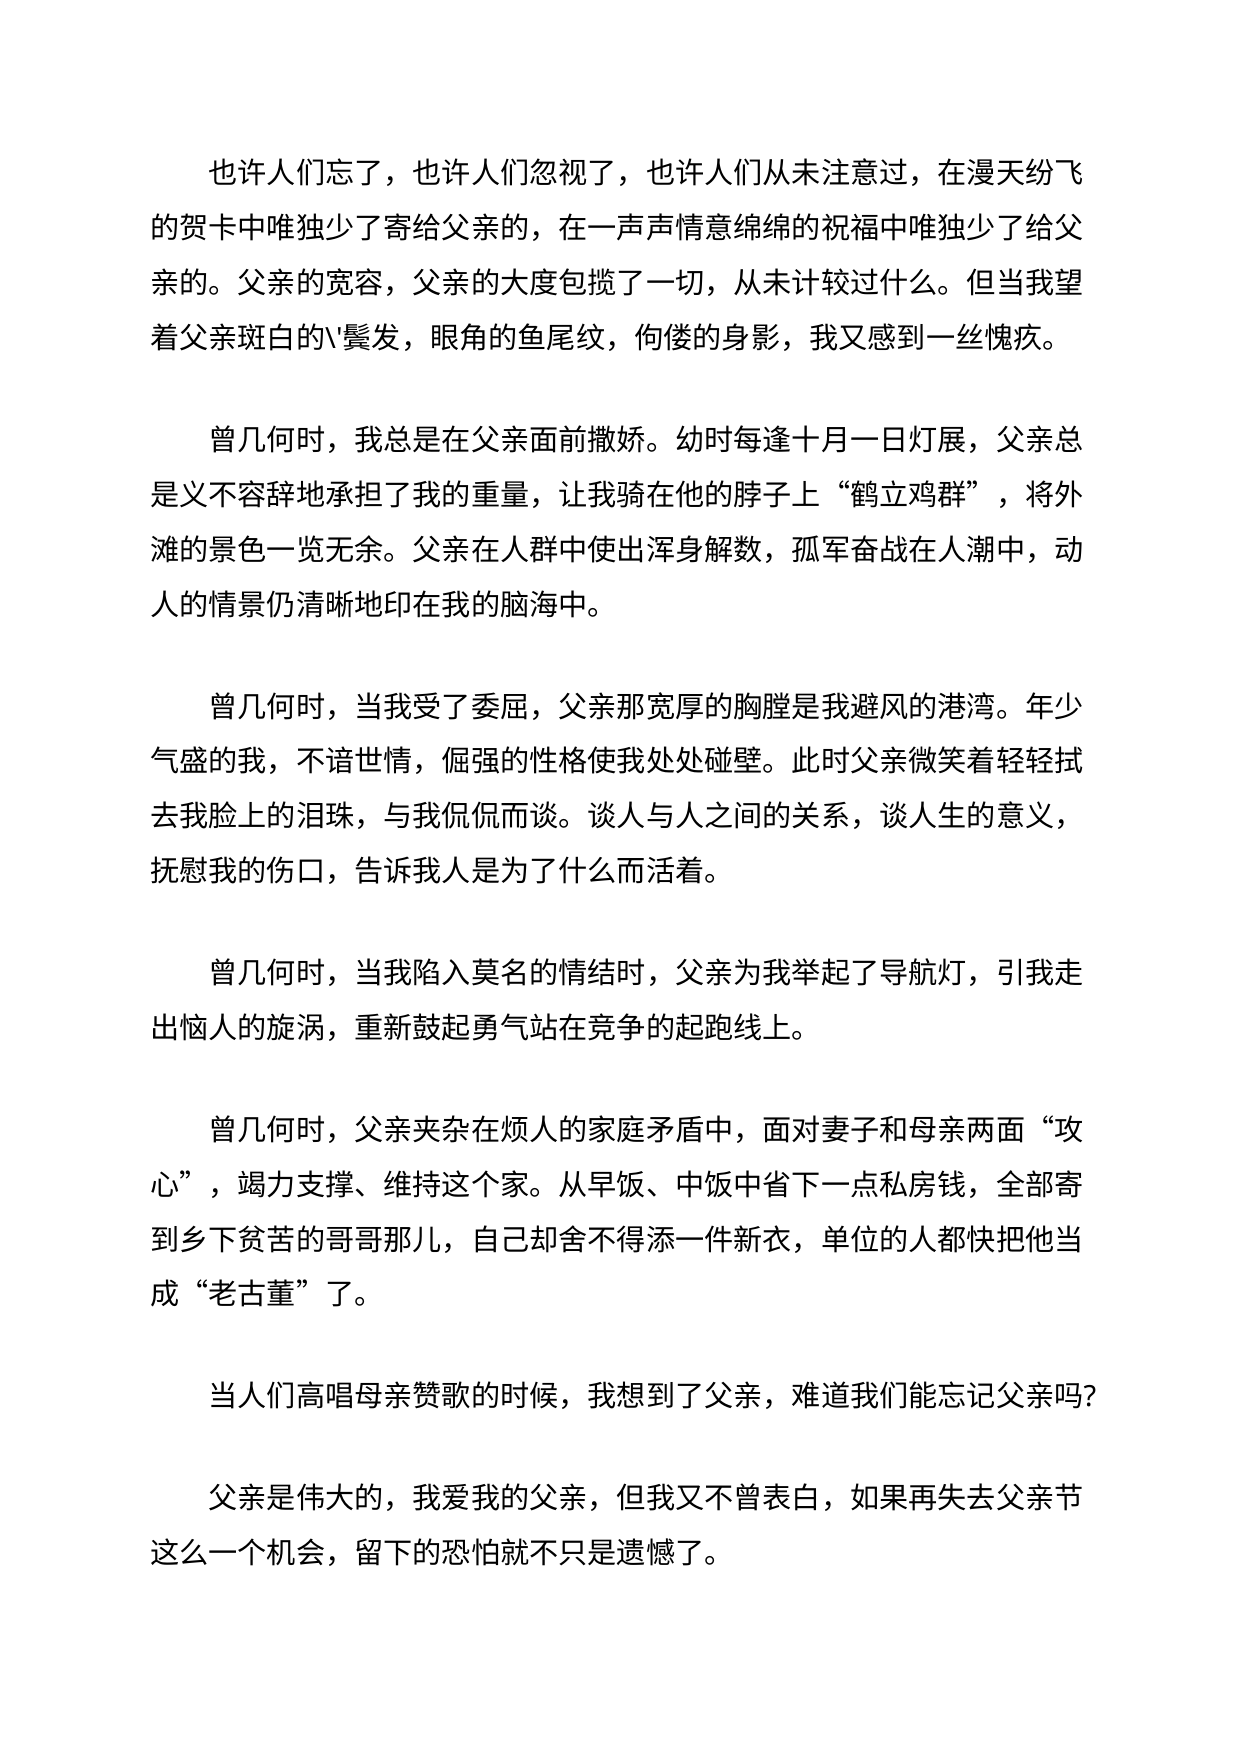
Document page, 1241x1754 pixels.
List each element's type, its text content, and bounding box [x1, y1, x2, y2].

text 曾几何时，父亲夹杂在烦人的家庭矛盾中，面对妻子和母亲两面“攻心”，竭力支撑、维持这个家。从早饭、中饭中省下一点私房钱，全部寄到乡下贫苦的哥哥那儿，自己却舍不得添一件新衣，单位的人都快把他当成“老古董”了。 [150, 1106, 1090, 1313]
text 当人们高唱母亲赞歌的时候，我想到了父亲，难道我们能忘记父亲吗? [150, 1373, 1090, 1415]
text 父亲是伟大的，我爱我的父亲，但我又不曾表白，如果再失去父亲节这么一个机会，留下的恐怕就不只是遗憾了。 [150, 1475, 1090, 1572]
text 曾几何时，我总是在父亲面前撒娇。幼时每逢十月一日灯展，父亲总是义不容辞地承担了我的重量，让我骑在他的脖子上“鹤立鸡群”，将外滩的景色一览无余。父亲在人群中使出浑身解数，孤军奋战在人潮中，动人的情景仍清晰地印在我的脑海中。 [150, 417, 1090, 624]
text 也许人们忘了，也许人们忽视了，也许人们从未注意过，在漫天纷飞的贺卡中唯独少了寄给父亲的，在一声声情意绵绵的祝福中唯独少了给父亲的。父亲的宽容，父亲的大度包揽了一切，从未计较过什么。但当我望着父亲斑白的\'鬓发，眼角的鱼尾纹，佝偻的身影，我又感到一丝愧疚。 [150, 150, 1090, 357]
text 曾几何时，当我受了委屈，父亲那宽厚的胸膛是我避风的港湾。年少气盛的我，不谙世情，倔强的性格使我处处碰壁。此时父亲微笑着轻轻拭去我脸上的泪珠，与我侃侃而谈。谈人与人之间的关系，谈人生的意义，抚慰我的伤口，告诉我人是为了什么而活着。 [150, 683, 1090, 890]
text 曾几何时，当我陷入莫名的情结时，父亲为我举起了导航灯，引我走出恼人的旋涡，重新鼓起勇气站在竞争的起跑线上。 [150, 949, 1090, 1047]
